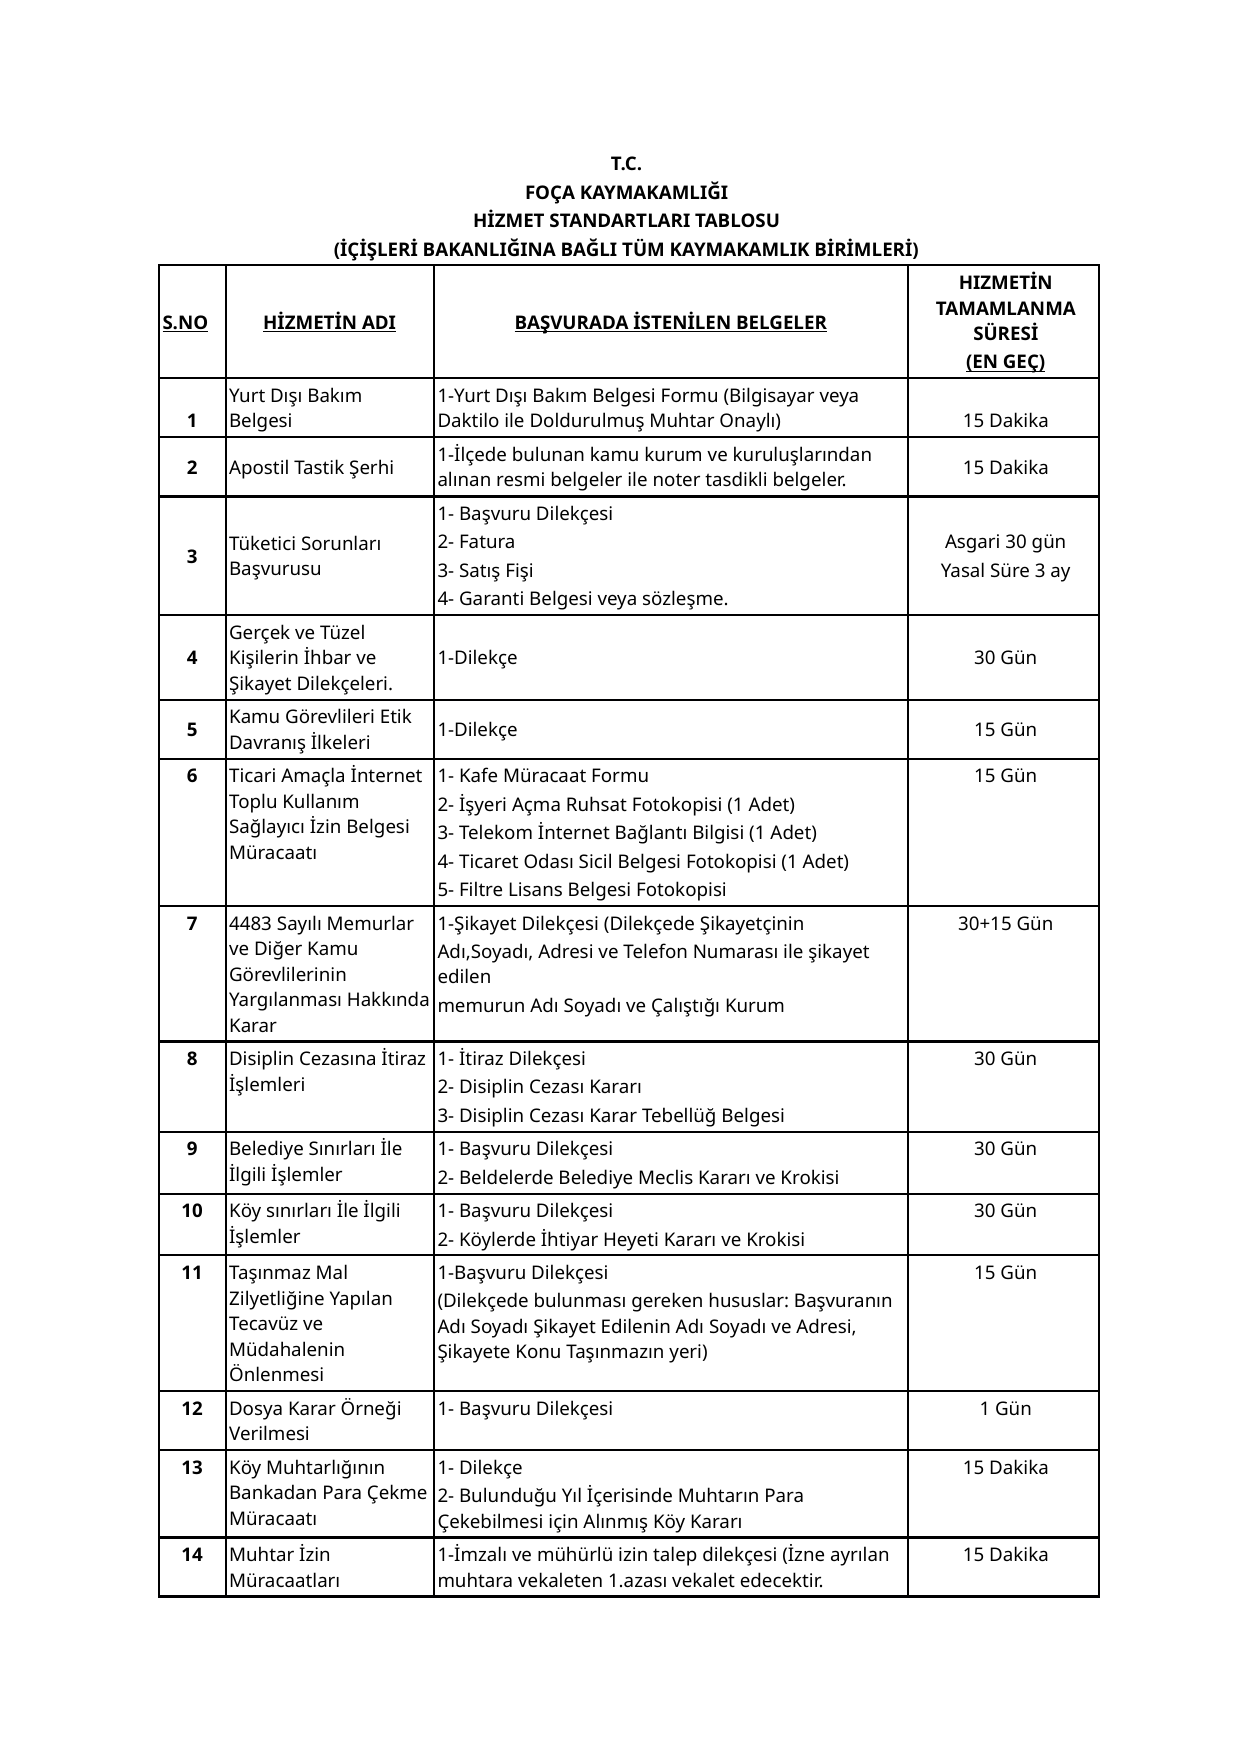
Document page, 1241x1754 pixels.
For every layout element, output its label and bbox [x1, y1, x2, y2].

table_header [154, 148, 1099, 1597]
